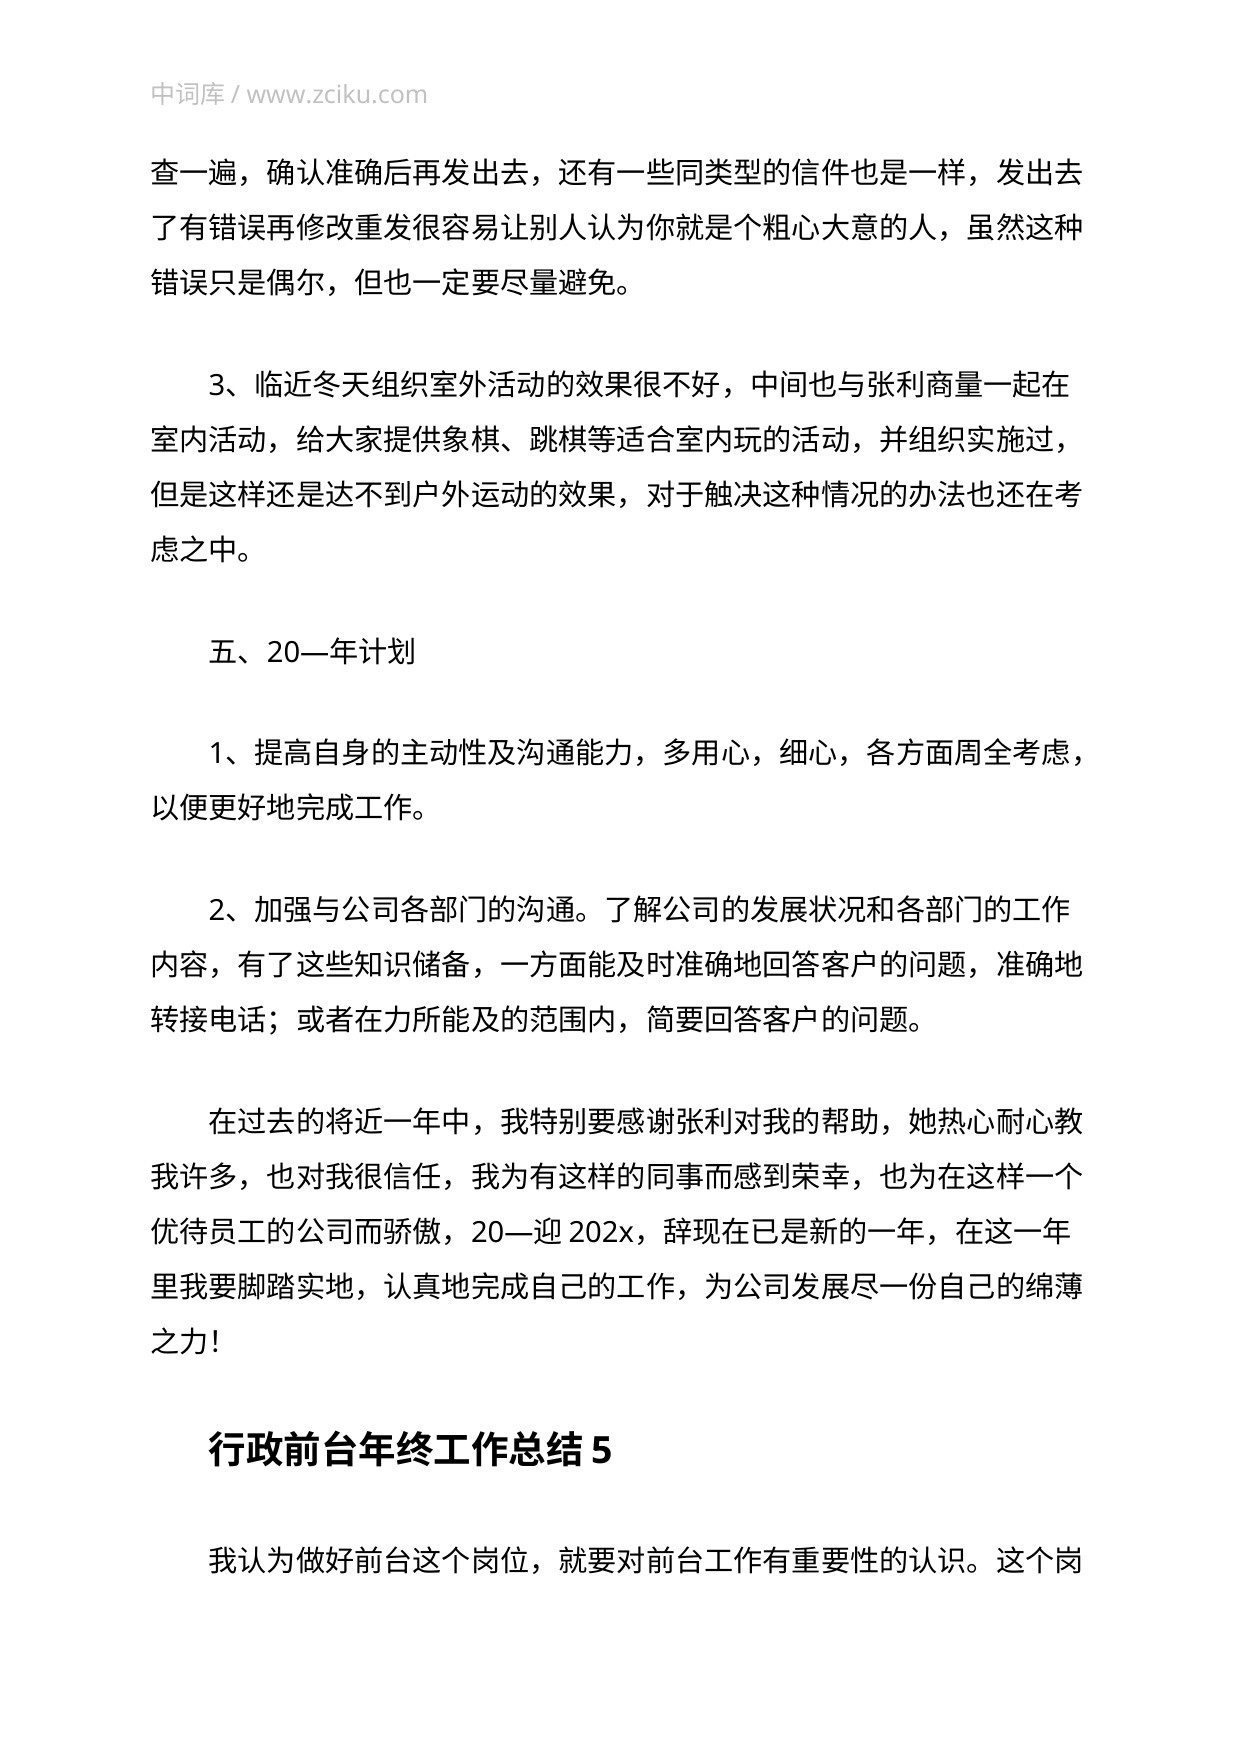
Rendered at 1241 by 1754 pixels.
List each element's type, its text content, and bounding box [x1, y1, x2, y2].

text 2、加强与公司各部门的沟通。了解公司的发展状况和各部门的工作内容，有了这些知识储备，一方面能及时准确地回答客户的问题，准确地转接电话；或者在力所能及的范围内，简要回答客户的问题。 [150, 887, 1090, 1039]
text 1、提高自身的主动性及沟通能力，多用心，细心，各方面周全考虑，以便更好地完成工作。 [150, 730, 1090, 827]
text 3、临近冬天组织室外活动的效果很不好，中间也与张利商量一起在室内活动，给大家提供象棋、跳棋等适合室内玩的活动，并组织实施过，但是这样还是达不到户外运动的效果，对于触决这种情况的办法也还在考虑之中。 [150, 362, 1090, 569]
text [150, 1538, 1090, 1580]
text 行政前台年终工作总结5 [150, 1420, 1090, 1474]
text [150, 150, 1090, 302]
text 五、20—年计划 [150, 628, 1090, 671]
text 在过去的将近一年中，我特别要感谢张利对我的帮助，她热心耐心教我许多，也对我很信任，我为有这样的同事而感到荣幸，也为在这样一个优待员工的公司而骄傲，20—迎202x，辞现在已是新的一年，在这一年里我要脚踏实地，认真地完成自己的工作，为公司发展尽一份自己的绵薄之力！ [150, 1098, 1090, 1361]
